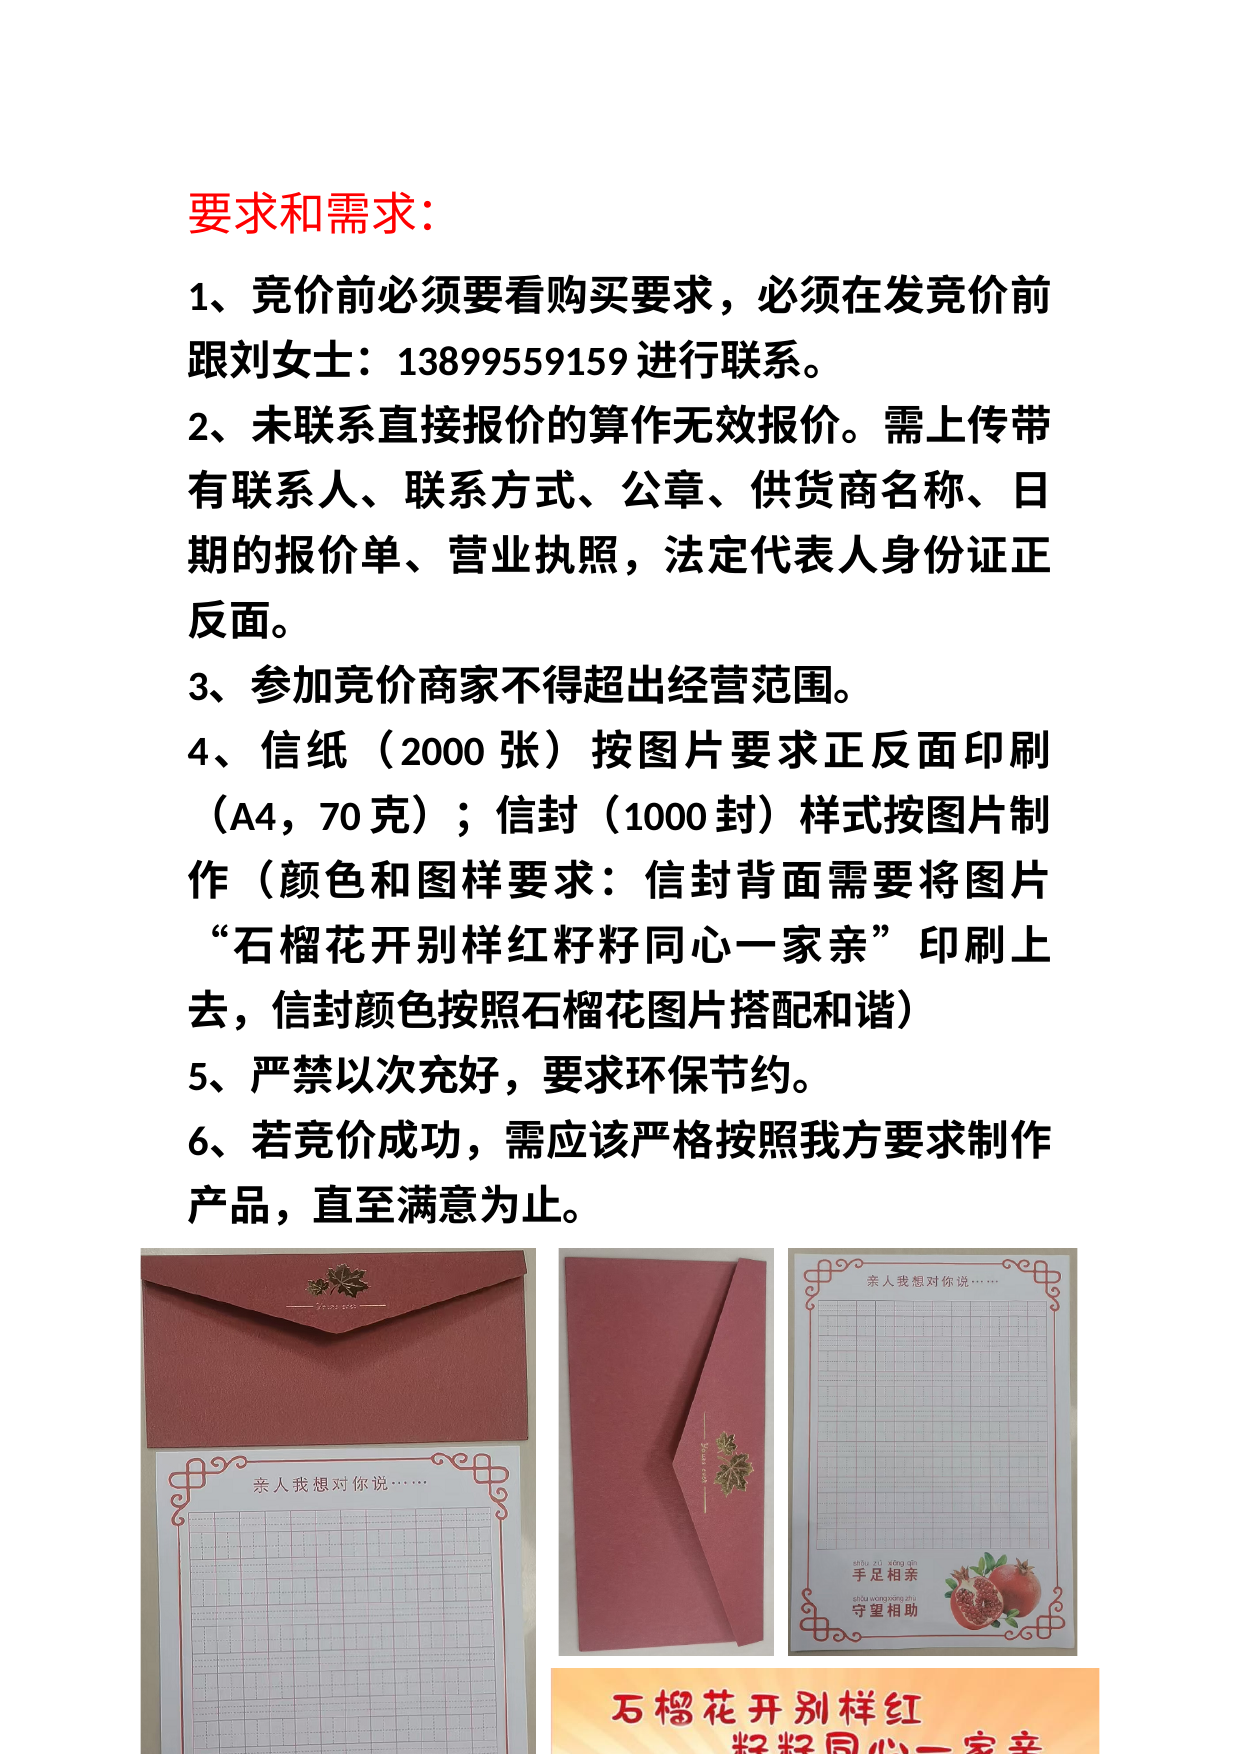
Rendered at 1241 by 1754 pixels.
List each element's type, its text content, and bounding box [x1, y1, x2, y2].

text 5、严禁以次充好，要求环保节约。 [187, 1039, 1053, 1104]
picture [788, 1248, 1078, 1656]
picture [550, 1668, 1100, 1754]
list 1、竞价前必须要看购买要求，必须在发竞价前跟刘女士：13899559159进行联系。 [187, 259, 1053, 389]
picture [140, 1248, 536, 1754]
list 2、未联系直接报价的算作无效报价。需上传带有联系人、联系方式、公章、供货商名称、日期的报价单、营业执照，法定代表人身份证正反面。 [187, 389, 1053, 649]
text 4、信纸（2000张）按图片要求正反面印刷（A4，70克）；信封（1000封）样式按图片制作（颜色和图样要求：信封背面需要将图片“石榴花开别样红籽籽同心一家亲”印刷上去，信封颜色按照石榴花图片搭配和谐） [187, 714, 1053, 1039]
picture [558, 1248, 774, 1656]
list 要求和需求： [187, 162, 1053, 259]
list 3、参加竞价商家不得超出经营范围。 [187, 649, 1053, 714]
text 6、若竞价成功，需应该严格按照我方要求制作产品，直至满意为止。 [187, 1104, 1053, 1234]
